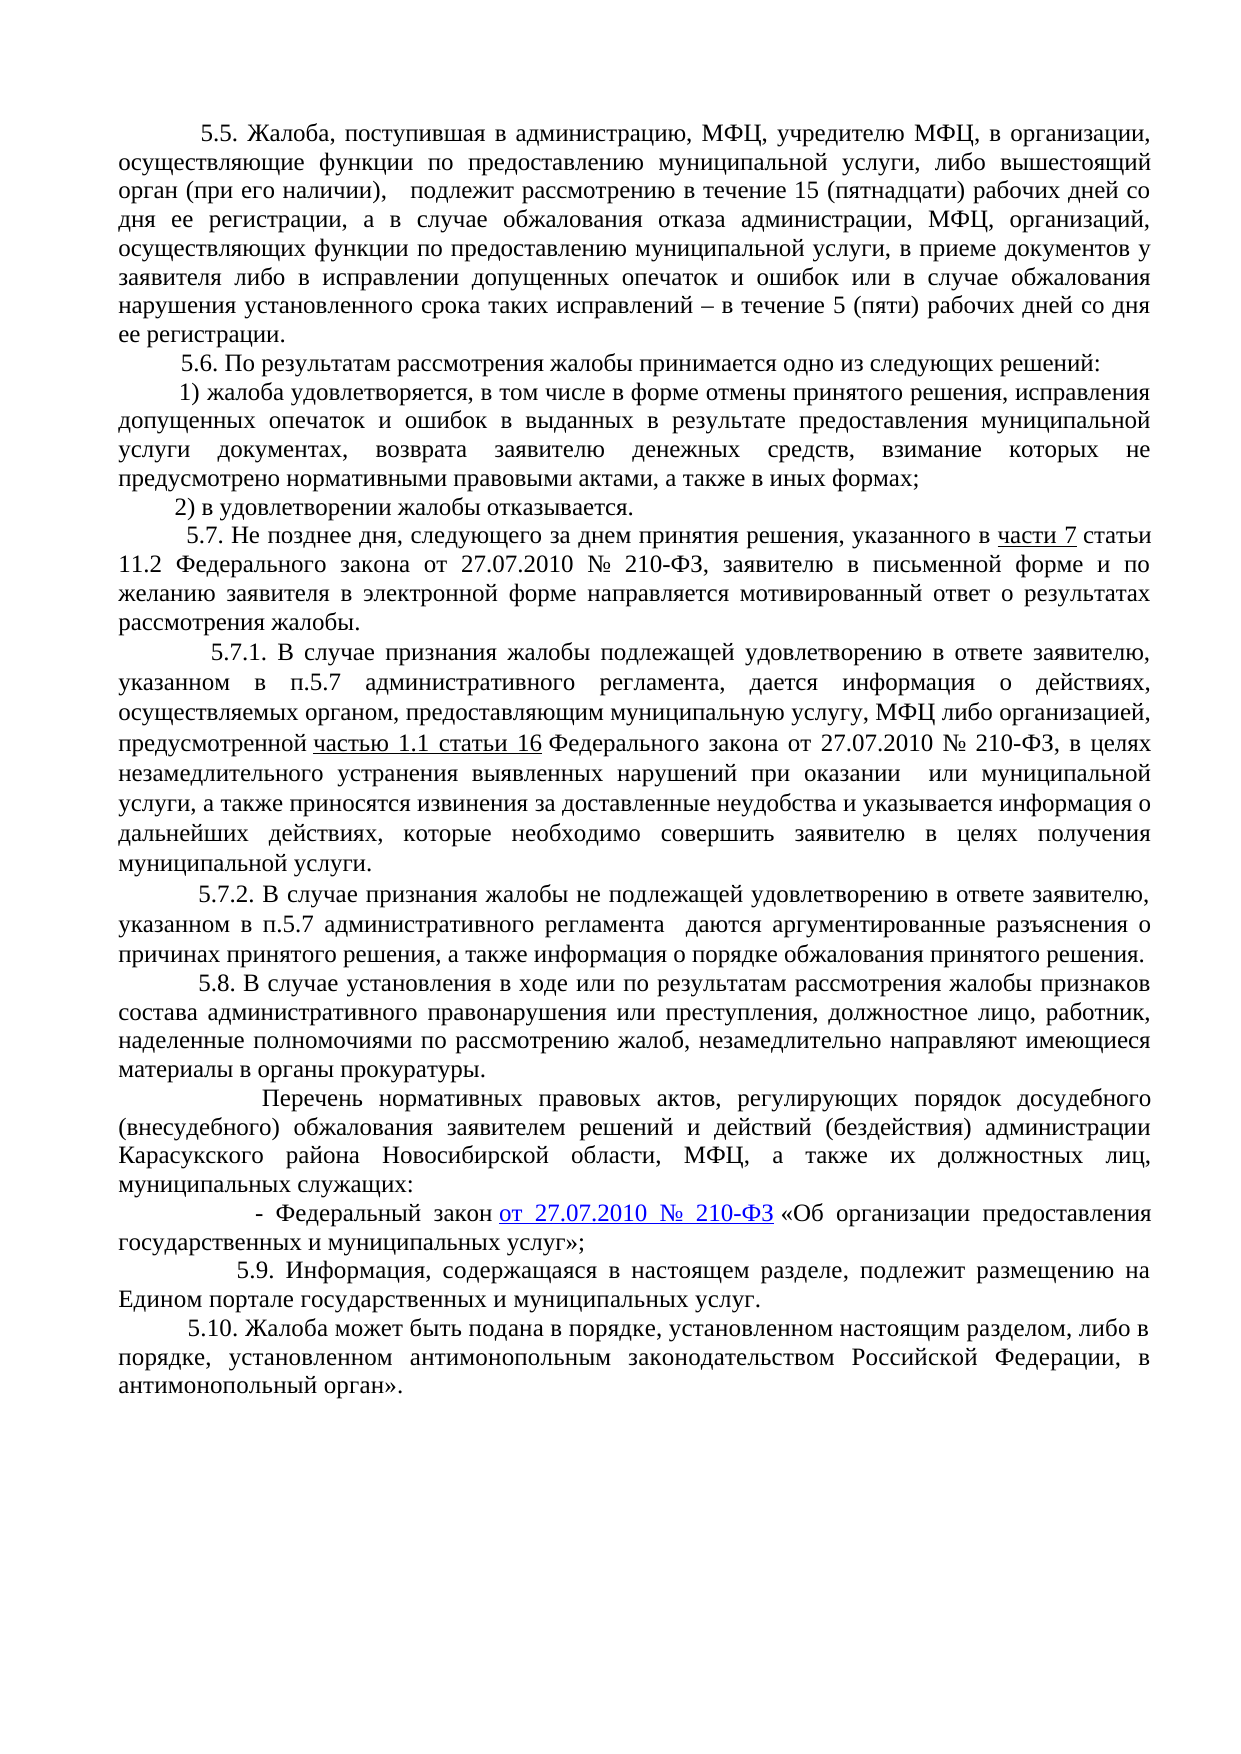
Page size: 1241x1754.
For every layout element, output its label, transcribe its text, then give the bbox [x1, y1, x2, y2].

text 5.7. Не позднее дня, следующего за днем принятия решения, указанного в части 7 статьи 11.2 Федерального закона от 27.07.2010 № 210-ФЗ, заявителю в письменной форме и по желанию заявителя в электронной форме направляется мотивированный ответ о результатах рассмотрения жалобы. [118, 521, 1152, 636]
text 5.9. Информация, содержащаяся в настоящем разделе, подлежит размещению на Едином портале государственных и муниципальных услуг. [118, 1255, 1152, 1313]
text - Федеральный закон от 27.07.2010 № 210-ФЗ «Об организации предоставления государственных и муниципальных услуг»; [118, 1198, 1152, 1255]
text Перечень нормативных правовых актов, регулирующих порядок досудебного (внесудебного) обжалования заявителем решений и действий (бездействия) администрации Карасукского района Новосибирской области, МФЦ, а также их должностных лиц, муниципальных служащих: [118, 1083, 1152, 1198]
text 5.6. По результатам рассмотрения жалобы принимается одно из следующих решений: [118, 348, 1152, 377]
text 2) в удовлетворении жалобы отказывается. [118, 492, 1152, 521]
text 5.5. Жалоба, поступившая в администрацию, МФЦ, учредителю МФЦ, в организации, осуществляющие функции по предоставлению муниципальной услуги, либо вышестоящий орган (при его наличии), подлежит рассмотрению в течение 15 (пятнадцати) рабочих дней со дня ее регистрации, а в случае обжалования отказа администрации, МФЦ, организаций, осуществляющих функции по предоставлению муниципальной услуги, в приеме документов у заявителя либо в исправлении допущенных опечаток и ошибок или в случае обжалования нарушения установленного срока таких исправлений – в течение 5 (пяти) рабочих дней со дня ее регистрации. [118, 118, 1152, 348]
text 5.7.1. В случае признания жалобы подлежащей удовлетворению в ответе заявителю, указанном в п.5.7 административного регламента, дается информация о действиях, осуществляемых органом, предоставляющим муниципальную услугу, МФЦ либо организацией, предусмотренной частью 1.1 статьи 16 Федерального закона от 27.07.2010 № 210-ФЗ, в целях незамедлительного устранения выявленных нарушений при оказании или муниципальной услуги, а также приносятся извинения за доставленные неудобства и указывается информация о дальнейших действиях, которые необходимо совершить заявителю в целях получения муниципальной услуги. [118, 636, 1152, 877]
text 5.7.2. В случае признания жалобы не подлежащей удовлетворению в ответе заявителю, указанном в п.5.7 административного регламента даются аргументированные разъяснения о причинах принятого решения, а также информация о порядке обжалования принятого решения. [118, 877, 1152, 968]
text 5.10. Жалоба может быть подана в порядке, установленном настоящим разделом, либо в порядке, установленном антимонопольным законодательством Российской Федерации, в антимонопольный орган». [118, 1313, 1152, 1399]
text 5.8. В случае установления в ходе или по результатам рассмотрения жалобы признаков состава административного правонарушения или преступления, должностное лицо, работник, наделенные полномочиями по рассмотрению жалоб, незамедлительно направляют имеющиеся материалы в органы прокуратуры. [118, 968, 1152, 1083]
text 1) жалоба удовлетворяется, в том числе в форме отмены принятого решения, исправления допущенных опечаток и ошибок в выданных в результате предоставления муниципальной услуги документах, возврата заявителю денежных средств, взимание которых не предусмотрено нормативными правовыми актами, а также в иных формах; [118, 377, 1152, 492]
